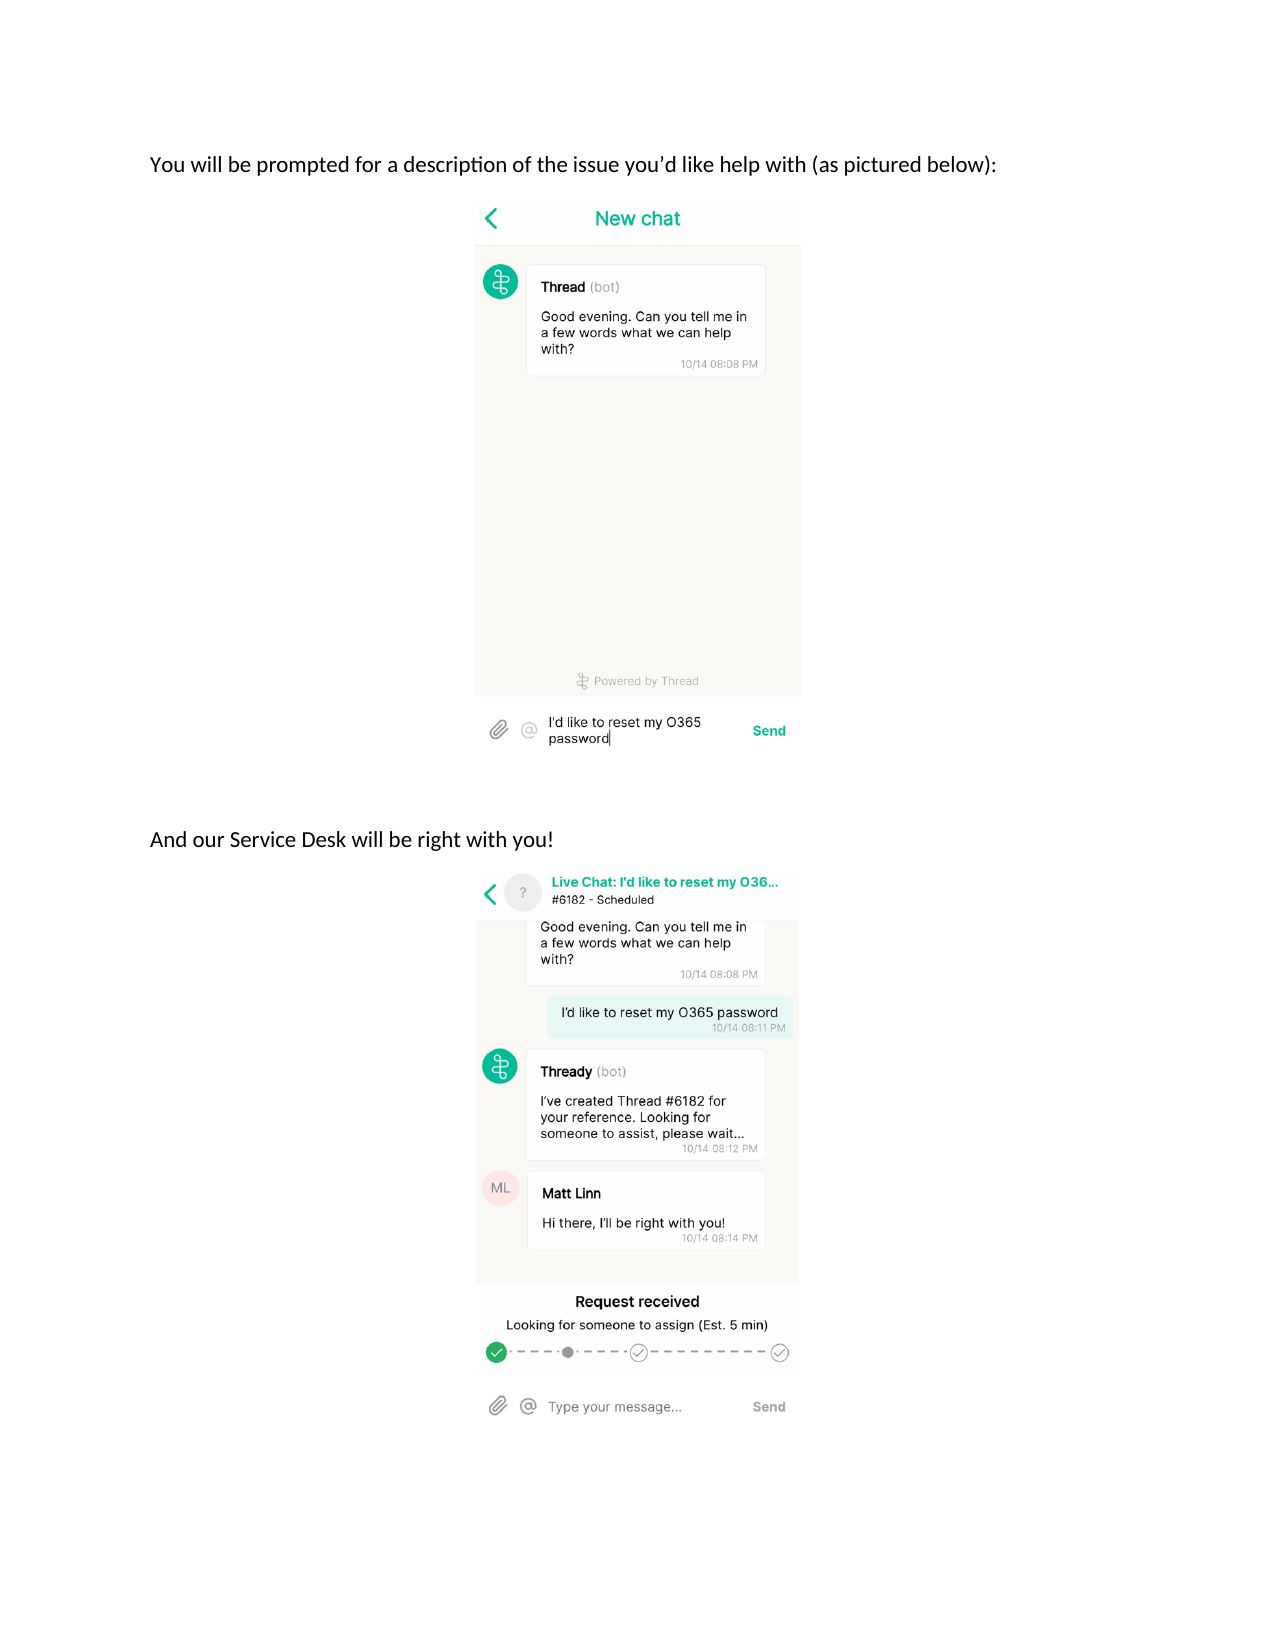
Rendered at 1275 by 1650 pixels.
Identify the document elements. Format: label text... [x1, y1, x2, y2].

picture [474, 196, 801, 760]
text You will be prompted for a description of the issue you’d like help with (as pictured below): [150, 150, 1125, 178]
text And our Service Desk will be right with you! [150, 825, 1125, 853]
picture [476, 872, 799, 1435]
